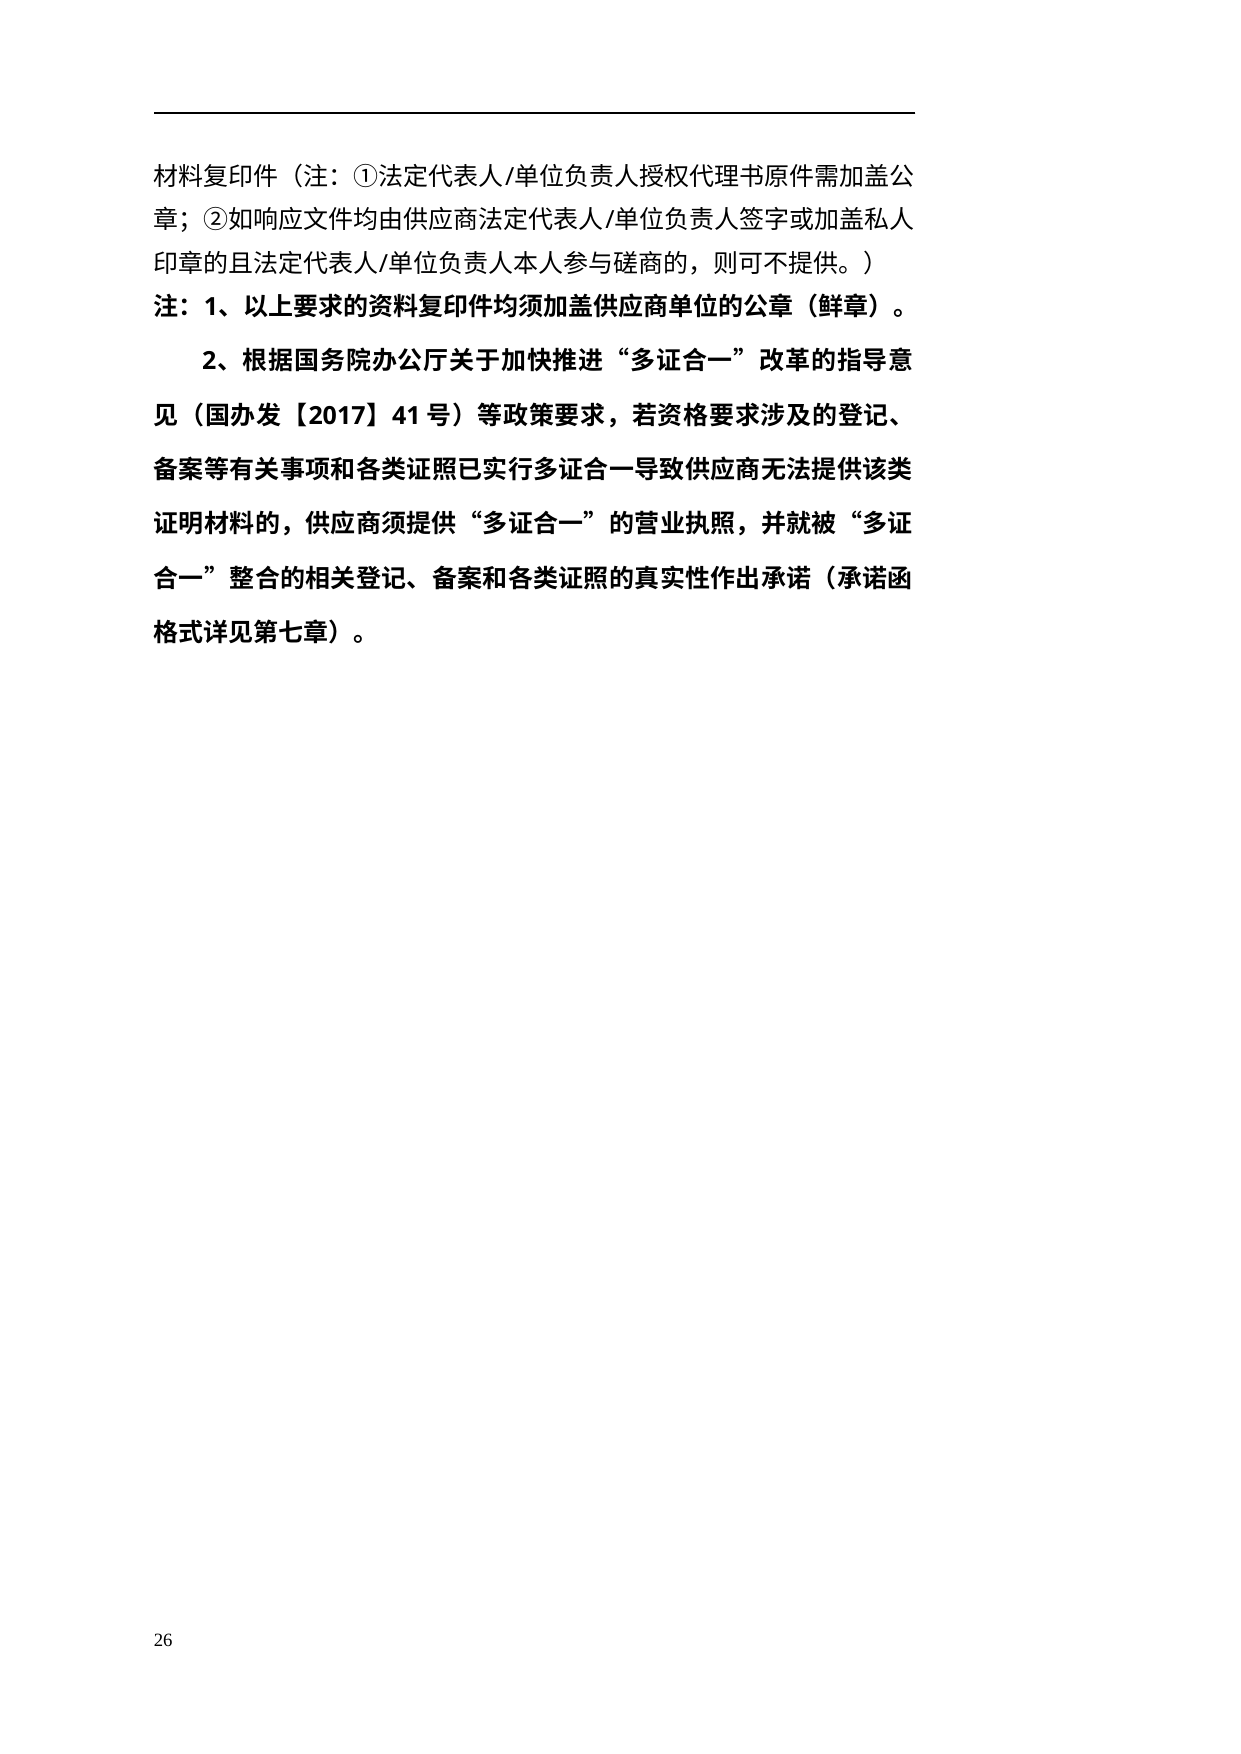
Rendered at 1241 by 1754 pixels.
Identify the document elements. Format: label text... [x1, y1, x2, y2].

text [153, 150, 915, 281]
text 2、根据国务院办公厅关于加快推进“多证合一”改革的指导意见（国办发【2017】41号）等政策要求，若资格要求涉及的登记、备案等有关事项和各类证照已实行多证合一导致供应商无法提供该类证明材料的，供应商须提供“多证合一”的营业执照，并就被“多证合一”整合的相关登记、备案和各类证照的真实性作出承诺（承诺函格式详见第七章）。 [153, 341, 915, 649]
text 注：1、以上要求的资料复印件均须加盖供应商单位的公章（鲜章）。 [153, 286, 915, 323]
